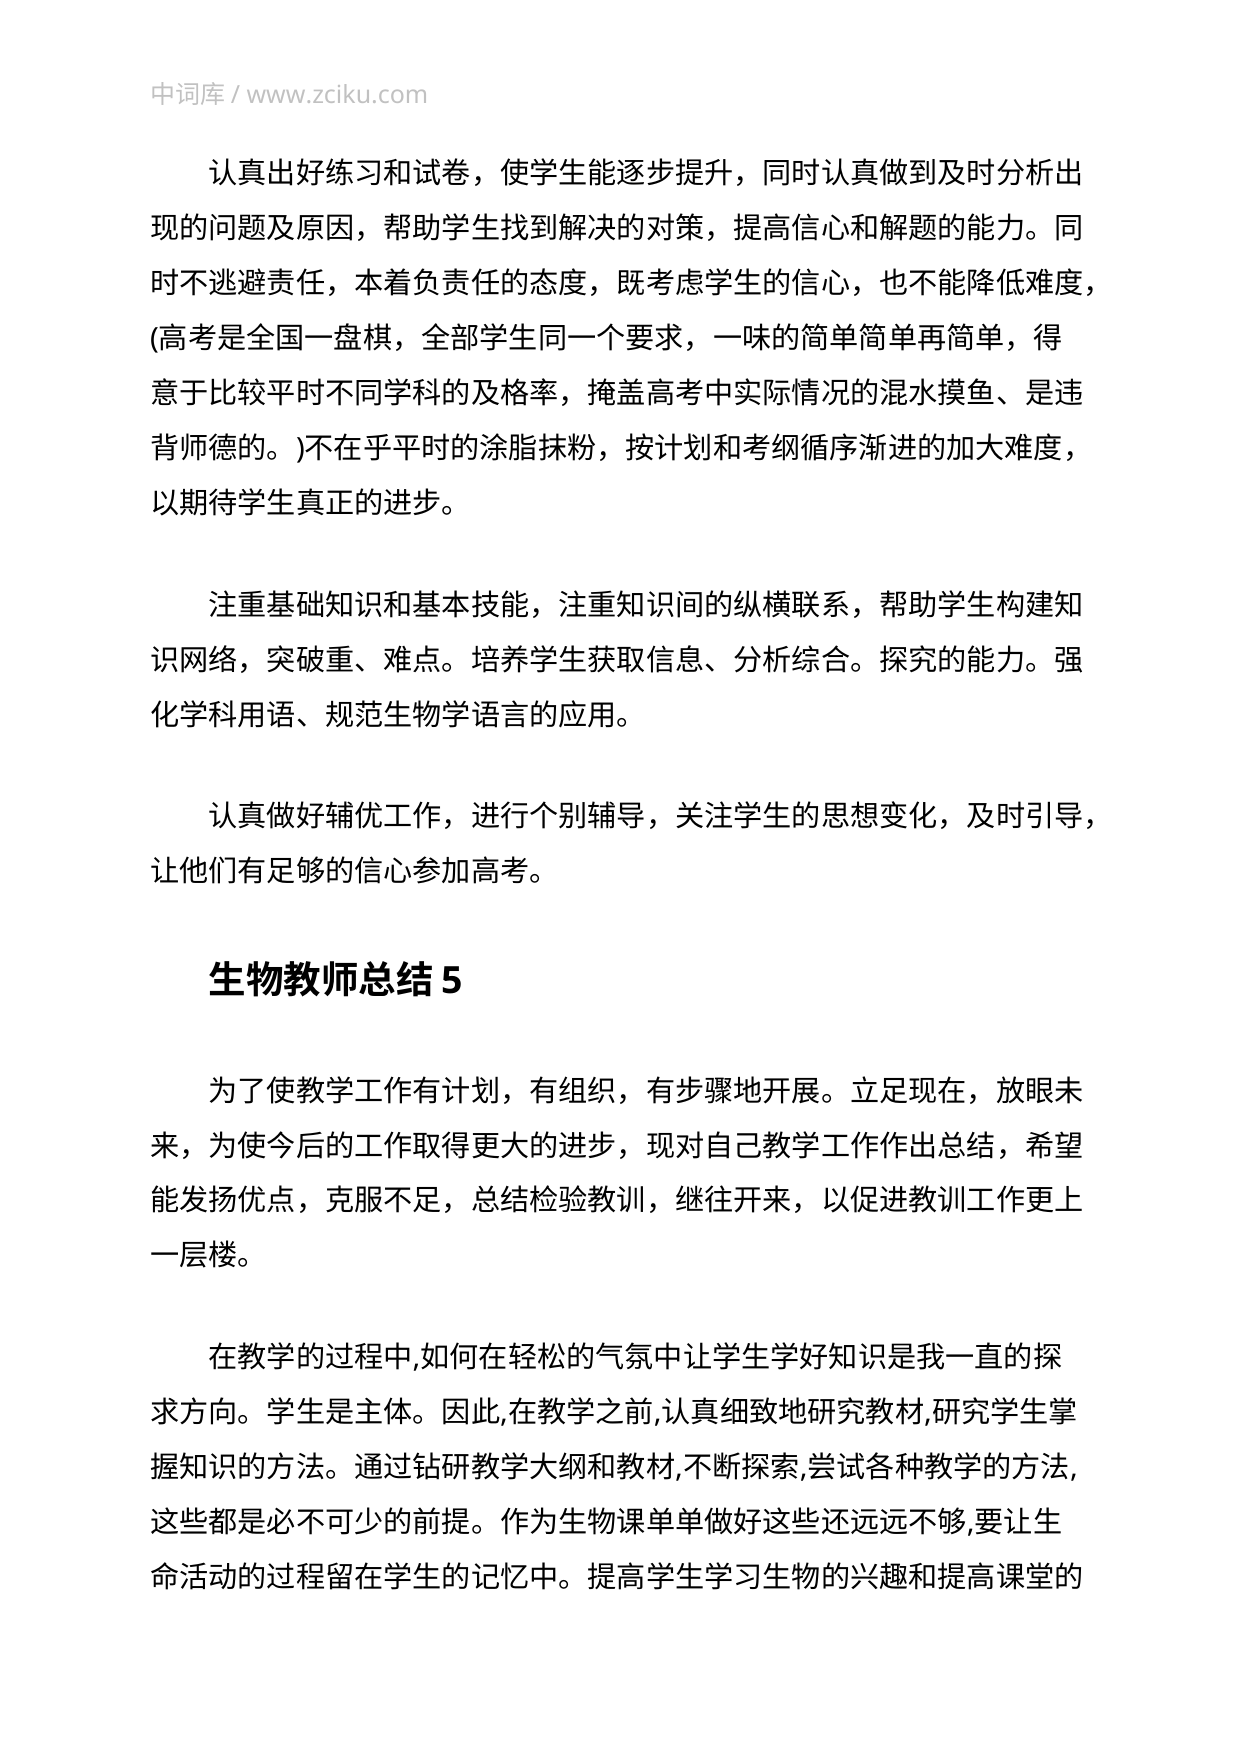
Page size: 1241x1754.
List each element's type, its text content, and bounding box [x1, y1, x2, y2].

text 认真出好练习和试卷，使学生能逐步提升，同时认真做到及时分析出现的问题及原因，帮助学生找到解决的对策，提高信心和解题的能力。同时不逃避责任，本着负责任的态度，既考虑学生的信心，也不能降低难度，(高考是全国一盘棋，全部学生同一个要求，一味的简单简单再简单，得意于比较平时不同学科的及格率，掩盖高考中实际情况的混水摸鱼、是违背师德的。)不在乎平时的涂脂抹粉，按计划和考纲循序渐进的加大难度，以期待学生真正的进步。 [150, 150, 1090, 522]
text 注重基础知识和基本技能，注重知识间的纵横联系，帮助学生构建知识网络，突破重、难点。培养学生获取信息、分析综合。探究的能力。强化学科用语、规范生物学语言的应用。 [150, 581, 1090, 733]
text 认真做好辅优工作，进行个别辅导，关注学生的思想变化，及时引导，让他们有足够的信心参加高考。 [150, 793, 1090, 890]
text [150, 1334, 1090, 1596]
text 为了使教学工作有计划，有组织，有步骤地开展。立足现在，放眼未来，为使今后的工作取得更大的进步，现对自己教学工作作出总结，希望能发扬优点，克服不足，总结检验教训，继往开来，以促进教训工作更上一层楼。 [150, 1067, 1090, 1274]
text 生物教师总结5 [150, 949, 1090, 1004]
